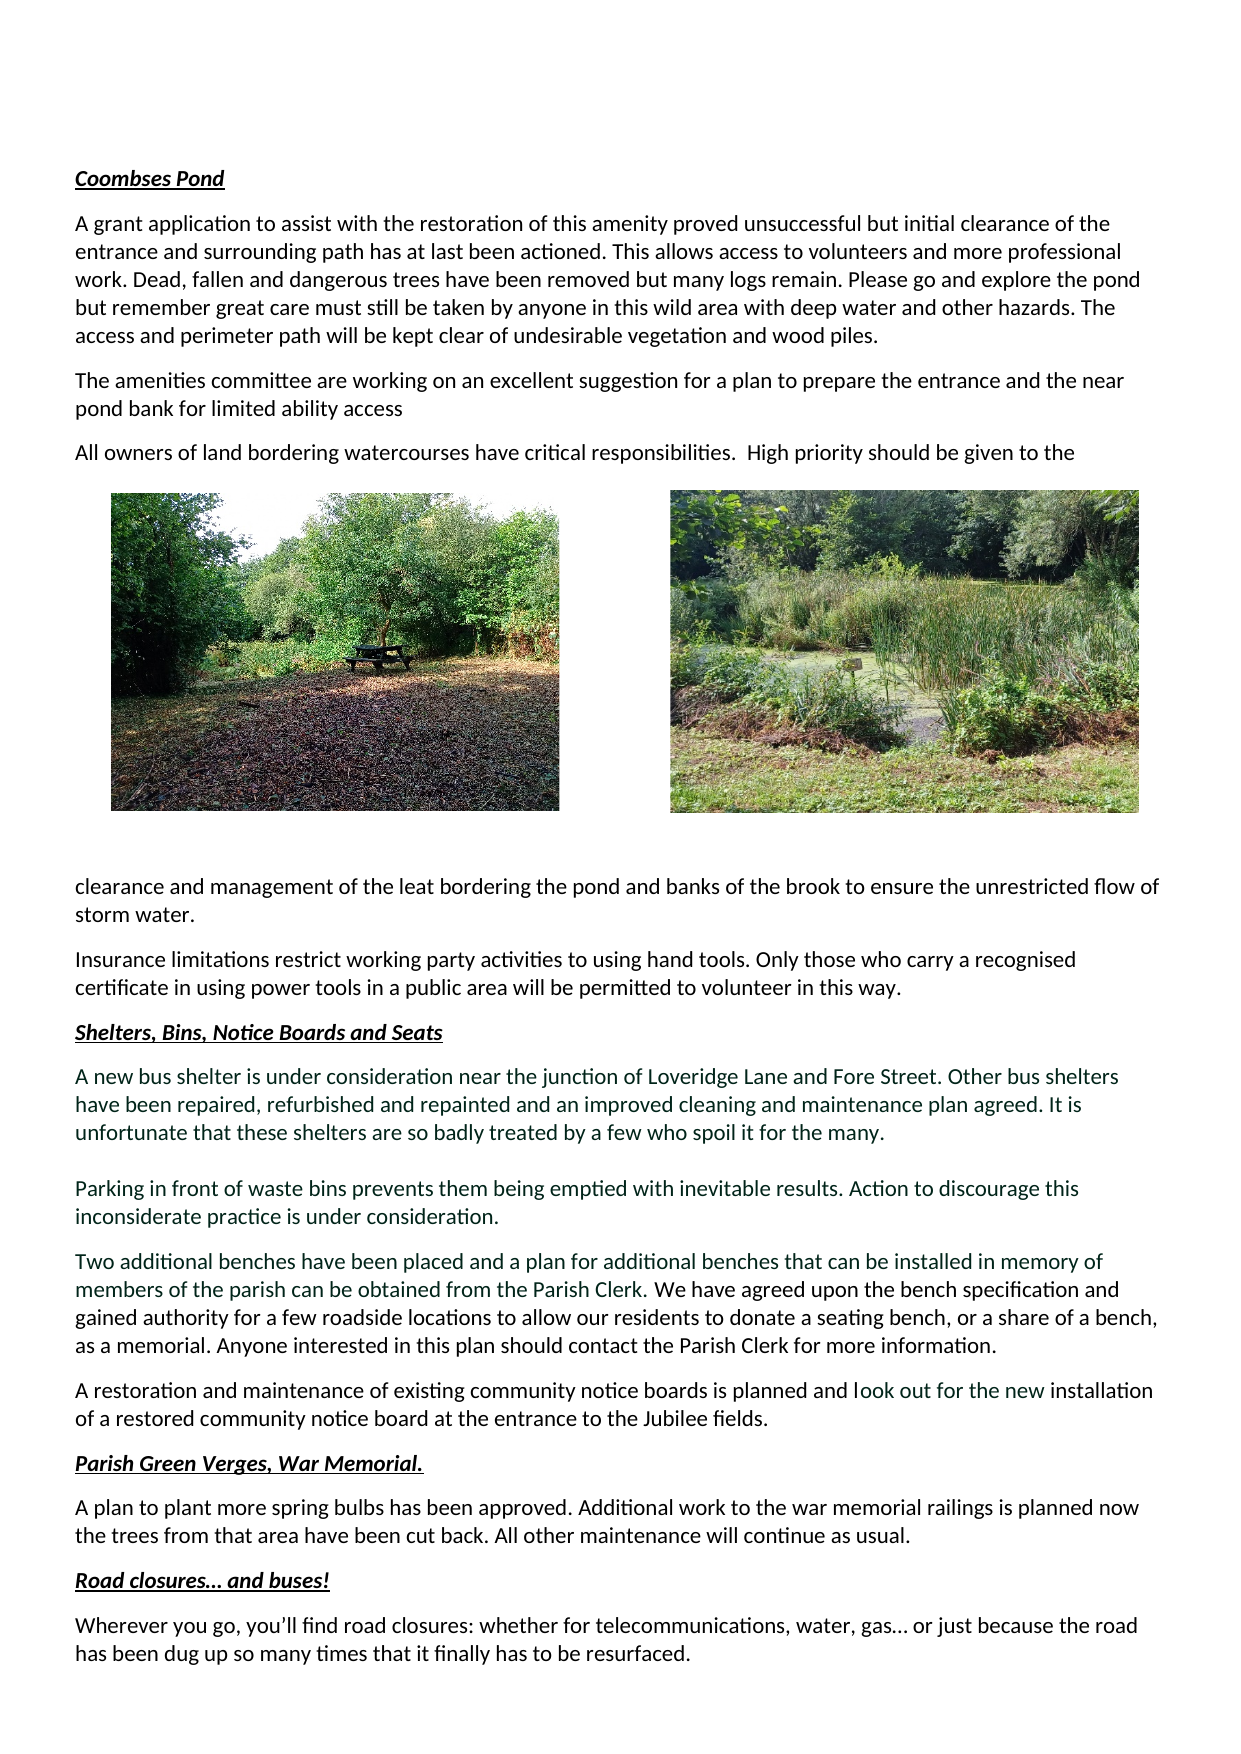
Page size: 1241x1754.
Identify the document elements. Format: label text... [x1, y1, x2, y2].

text A restoration and maintenance of existing community notice boards is planned and look out for the new installation of a restored community notice board at the entrance to the Jubilee fields. [75, 1376, 1165, 1432]
picture [670, 490, 1139, 813]
text Wherever you go, you’ll find road closures: whether for telecommunications, water, gas… or just because the road has been dug up so many times that it finally has to be resurfaced. [75, 1611, 1165, 1667]
text A plan to plant more spring bulbs has been approved. Additional work to the war memorial railings is planned now the trees from that area have been cut back. All other maintenance will continue as usual. [75, 1493, 1165, 1549]
text A new bus shelter is under consideration near the junction of Loveridge Lane and Fore Street. Other bus shelters have been repaired, refurbished and repainted and an improved cleaning and maintenance plan agreed. It is unfortunate that these shelters are so badly treated by a few who spoil it for the many. Parking in front of waste bins prevents them being emptied with inevitable results. Action to discourage this inconsiderate practice is under consideration. [75, 1062, 1165, 1231]
text A grant application to assist with the restoration of this amenity proved unsuccessful but initial clearance of the entrance and surrounding path has at last been actioned. This allows access to volunteers and more professional work. Dead, fallen and dangerous trees have been removed but many logs remain. Please go and explore the pond but remember great care must still be taken by anyone in this wild area with deep water and other hazards. The access and perimeter path will be kept clear of undesirable vegetation and wood piles. [75, 209, 1165, 349]
text Insurance limitations restrict working party activities to using hand tools. Only those who carry a recognised certificate in using power tools in a public area will be permitted to volunteer in this way. [75, 945, 1165, 1001]
text All owners of land bordering watercourses have critical responsibilities. High priority should be given to the [75, 438, 1165, 467]
text Coombses Pond [75, 164, 1165, 192]
picture [111, 493, 560, 811]
text Shelters, Bins, Notice Boards and Seats [75, 1018, 1165, 1046]
text clearance and management of the leat bordering the pond and banks of the brook to ensure the unrestricted flow of storm water. [75, 872, 1165, 928]
text The amenities committee are working on an excellent suggestion for a plan to prepare the entrance and the near pond bank for limited ability access [75, 366, 1165, 422]
text Parish Green Verges, War Memorial. [75, 1449, 1165, 1477]
text Two additional benches have been placed and a plan for additional benches that can be installed in memory of members of the parish can be obtained from the Parish Clerk. We have agreed upon the bench specification and gained authority for a few roadside locations to allow our residents to donate a seating bench, or a share of a bench, as a memorial. Anyone interested in this plan should contact the Parish Clerk for more information. [75, 1247, 1165, 1359]
text Road closures… and buses! [75, 1566, 1165, 1594]
